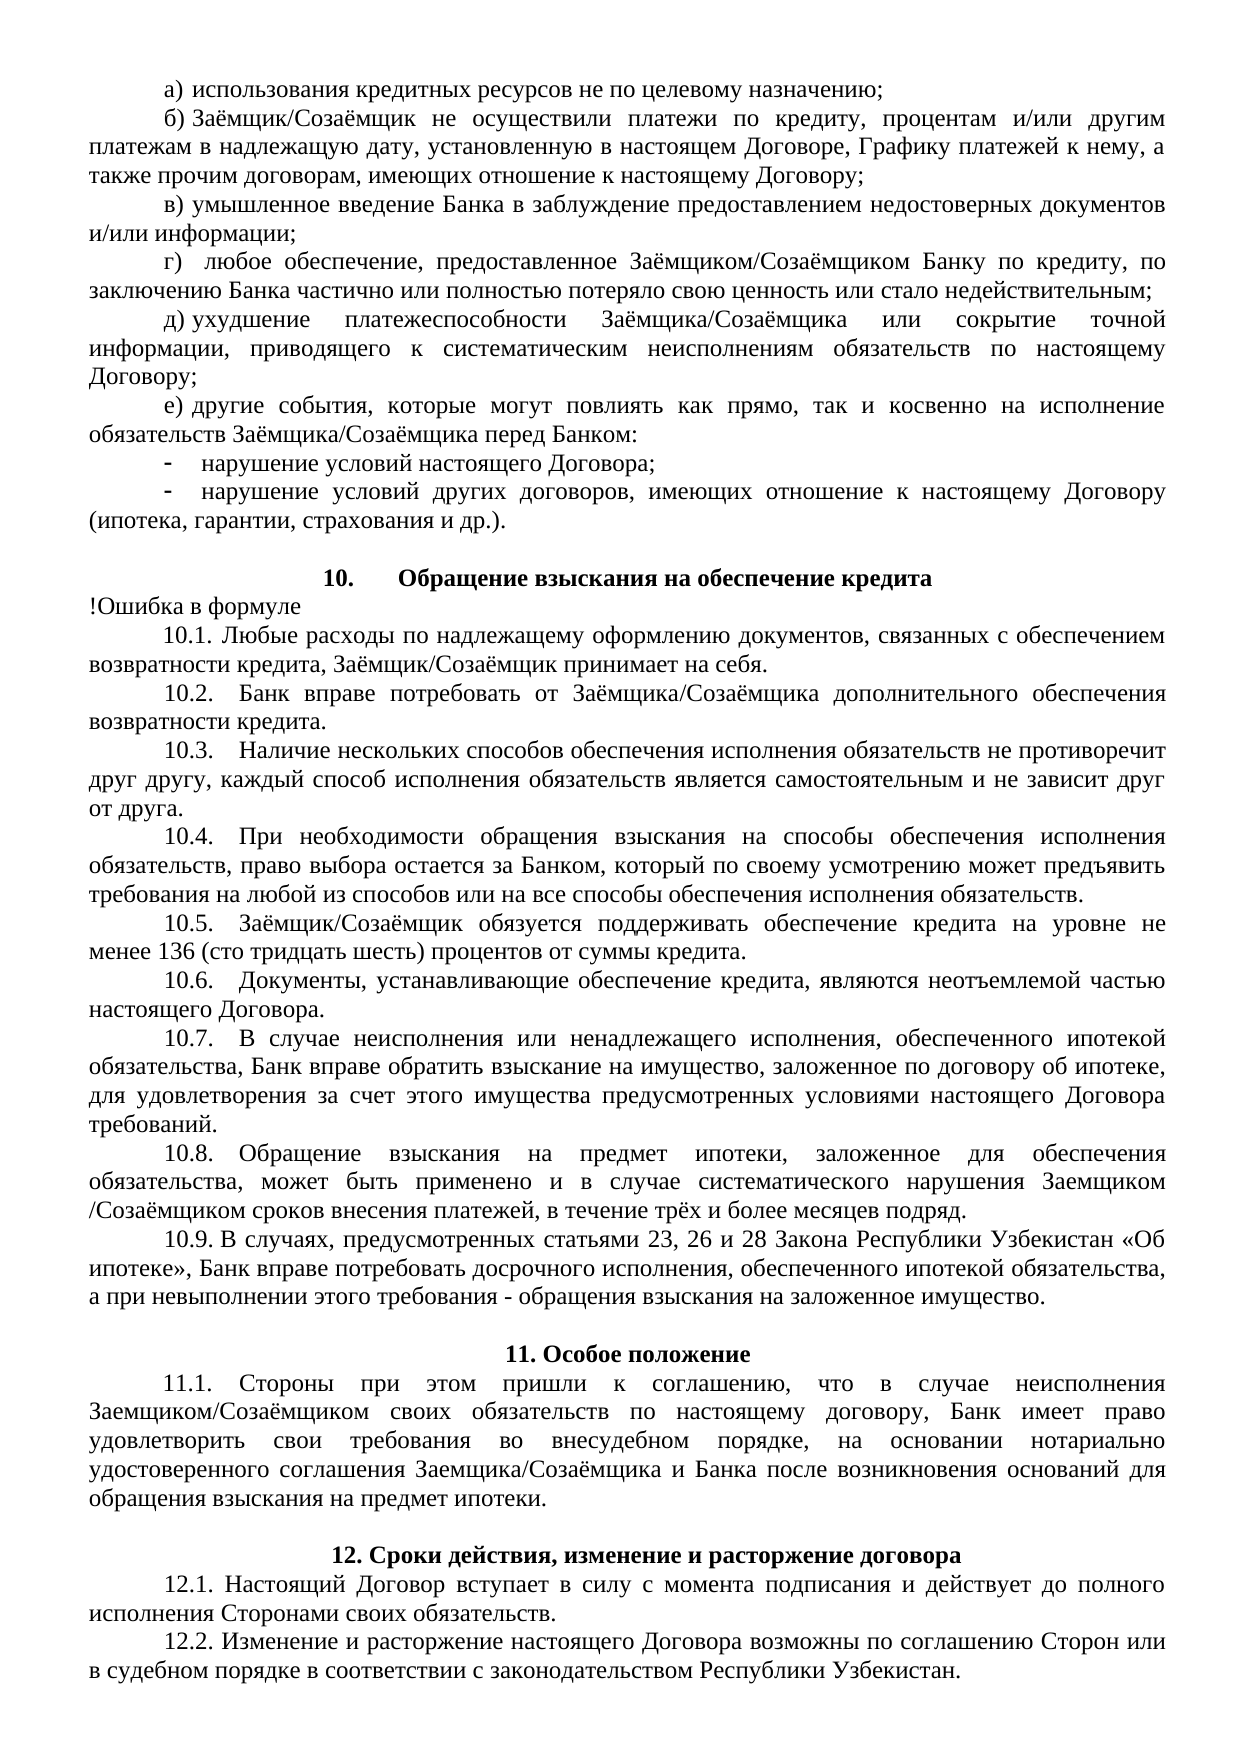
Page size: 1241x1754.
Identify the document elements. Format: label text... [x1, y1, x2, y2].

text !Ошибка в формуле [89, 591, 1167, 620]
list Заёмщик/Созаёмщик не осуществили платежи по кредиту, процентам и/или другим платежам в надлежащую дату, установленную в настоящем Договоре, Графику платежей к нему, а также прочим договорам, имеющих отношение к настоящему Договору; [89, 103, 1167, 189]
text 12.2. Изменение и расторжение настоящего Договора возможны по соглашению Сторон или в судебном порядке в соответствии с законодательством Республики Узбекистан. [89, 1626, 1167, 1684]
list Обращение взыскания на предмет ипотеки, заложенное для обеспечения обязательства, может быть применено и в случае систематического нарушения Заемщиком /Созаёмщиком сроков внесения платежей, в течение трёх и более месяцев подряд. [89, 1138, 1167, 1224]
list При необходимости обращения взыскания на способы обеспечения исполнения обязательств, право выбора остается за Банком, который по своему усмотрению может предъявить требования на любой из способов или на все способы обеспечения исполнения обязательств. [89, 821, 1167, 908]
list нарушение условий других договоров, имеющих отношение к настоящему Договору (ипотека, гарантии, страхования и др.). [89, 476, 1167, 534]
list любое обеспечение, предоставленное Заёмщиком/Созаёмщиком Банку по кредиту, по заключению Банка частично или полностью потеряло свою ценность или стало недействительным; [89, 246, 1167, 304]
list Банк вправе потребовать от Заёмщика/Созаёмщика дополнительного обеспечения возвратности кредита. [89, 678, 1167, 735]
list использования кредитных ресурсов не по целевому назначению; [89, 74, 1167, 103]
list Любые расходы по надлежащему оформлению документов, связанных с обеспечением возвратности кредита, Заёмщик/Созаёмщик принимает на себя. [89, 620, 1167, 678]
text 11. Особое положение [89, 1339, 1167, 1368]
list ухудшение платежеспособности Заёмщика/Созаёмщика или сокрытие точной информации, приводящего к систематическим неисполнениям обязательств по настоящему Договору; [89, 304, 1167, 390]
list Документы, устанавливающие обеспечение кредита, являются неотъемлемой частью настоящего Договора. [89, 965, 1167, 1023]
list В случаях, предусмотренных статьями 23, 26 и 28 Закона Республики Узбекистан «Об ипотеке», Банк вправе потребовать досрочного исполнения, обеспеченного ипотекой обязательства, а при невыполнении этого требования - обращения взыскания на заложенное имущество. [89, 1224, 1167, 1310]
list умышленное введение Банка в заблуждение предоставлением недостоверных документов и/или информации; [89, 189, 1167, 246]
list Заёмщик/Созаёмщик обязуется поддерживать обеспечение кредита на уровне не менее 136 (сто тридцать шесть) процентов от суммы кредита. [89, 908, 1167, 965]
list нарушение условий настоящего Договора; [89, 448, 1167, 476]
list В случае неисполнения или ненадлежащего исполнения, обеспеченного ипотекой обязательства, Банк вправе обратить взыскание на имущество, заложенное по договору об ипотеке, для удовлетворения за счет этого имущества предусмотренных условиями настоящего Договора требований. [89, 1023, 1167, 1138]
text 11.1. Стороны при этом пришли к соглашению, что в случае неисполнения Заемщиком/Созаёмщиком своих обязательств по настоящему договору, Банк имеет право удовлетворить свои требования во внесудебном порядке, на основании нотариально удостоверенного соглашения Заемщика/Созаёмщика и Банка после возникновения оснований для обращения взыскания на предмет ипотеки. [89, 1368, 1167, 1511]
list Обращение взыскания на обеспечение кредита [89, 563, 1167, 591]
list Наличие нескольких способов обеспечения исполнения обязательств не противоречит друг другу, каждый способ исполнения обязательств является самостоятельным и не зависит друг от друга. [89, 735, 1167, 821]
text 12.1. Настоящий Договор вступает в силу с момента подписания и действует до полного исполнения Сторонами своих обязательств. [89, 1569, 1167, 1626]
list другие события, которые могут повлиять как прямо, так и косвенно на исполнение обязательств Заёмщика/Созаёмщика перед Банком: [89, 390, 1167, 448]
text 12. Сроки действия, изменение и расторжение договора [126, 1540, 1167, 1569]
